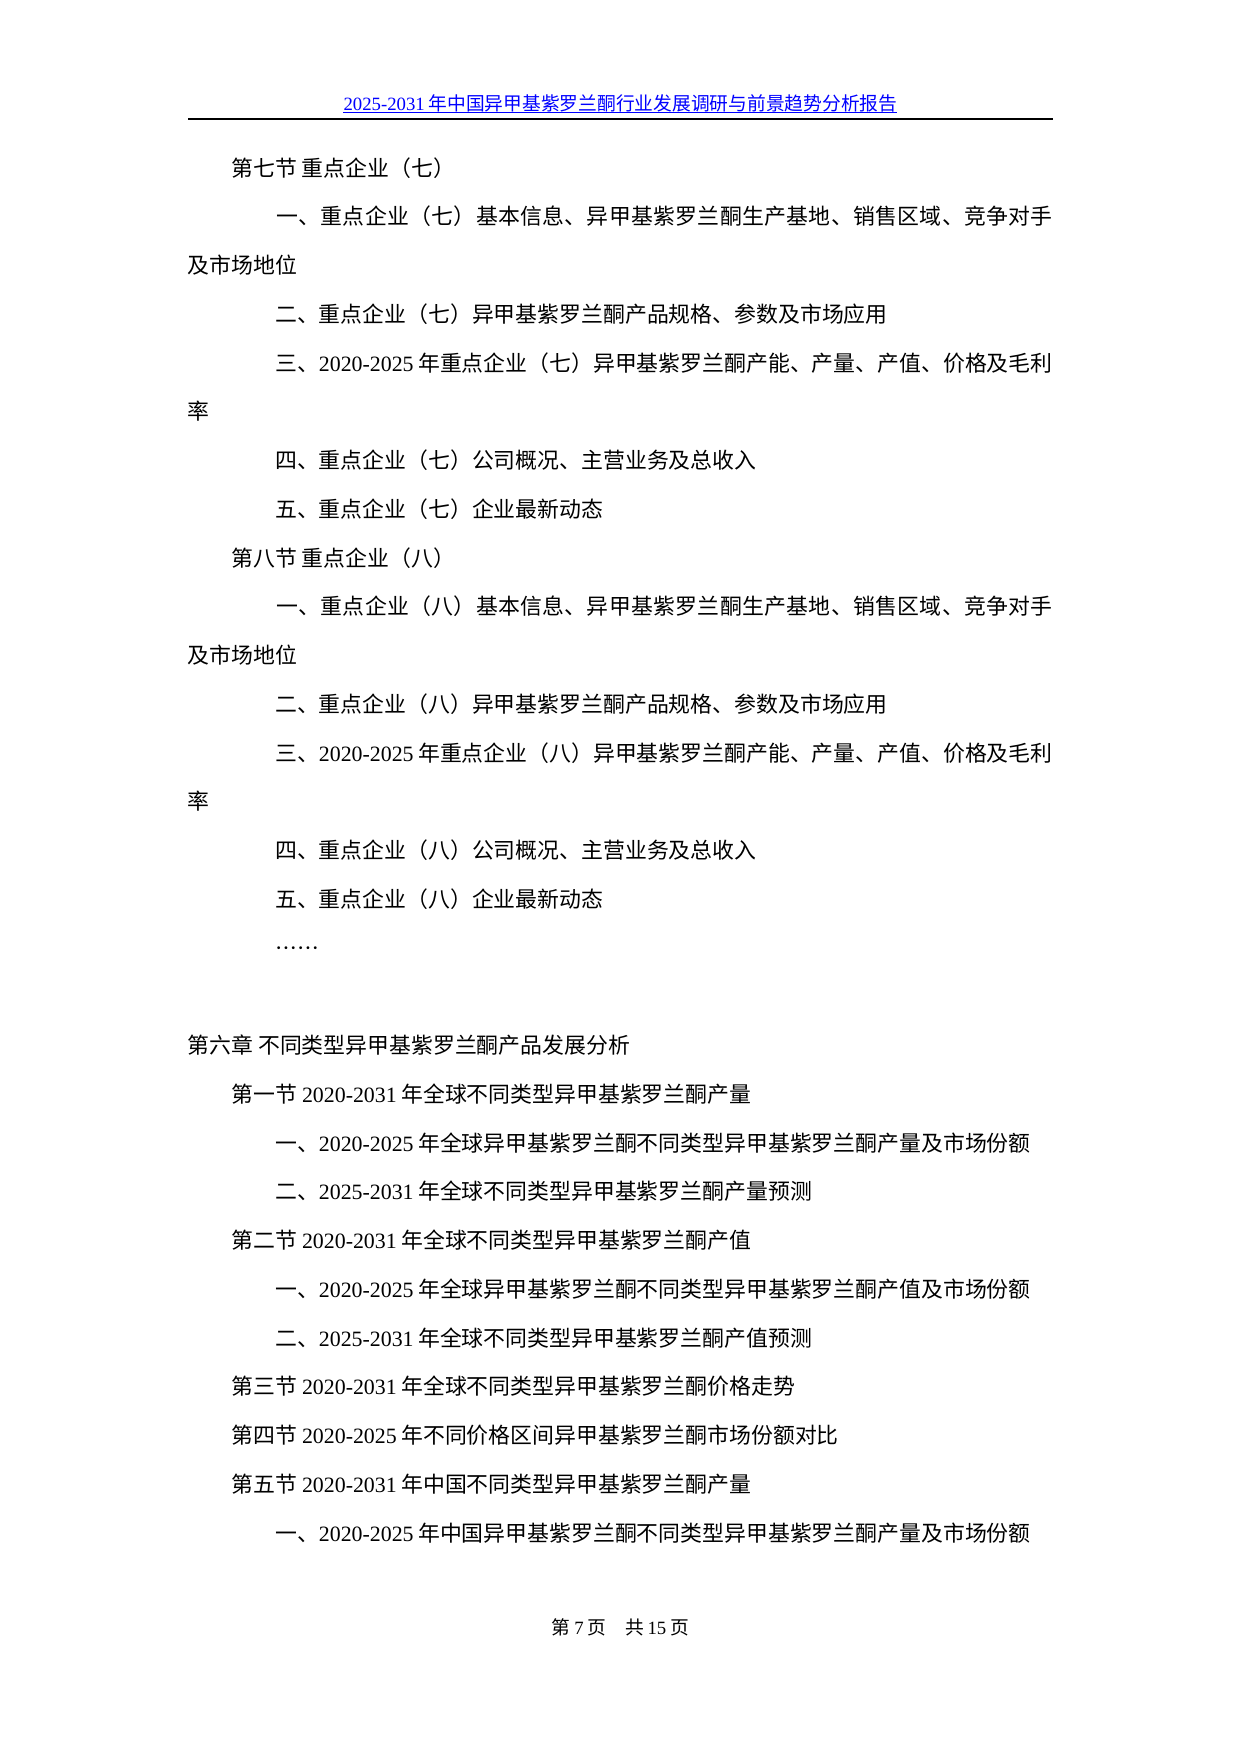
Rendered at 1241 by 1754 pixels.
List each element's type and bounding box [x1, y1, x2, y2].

text [187, 150, 1053, 1548]
